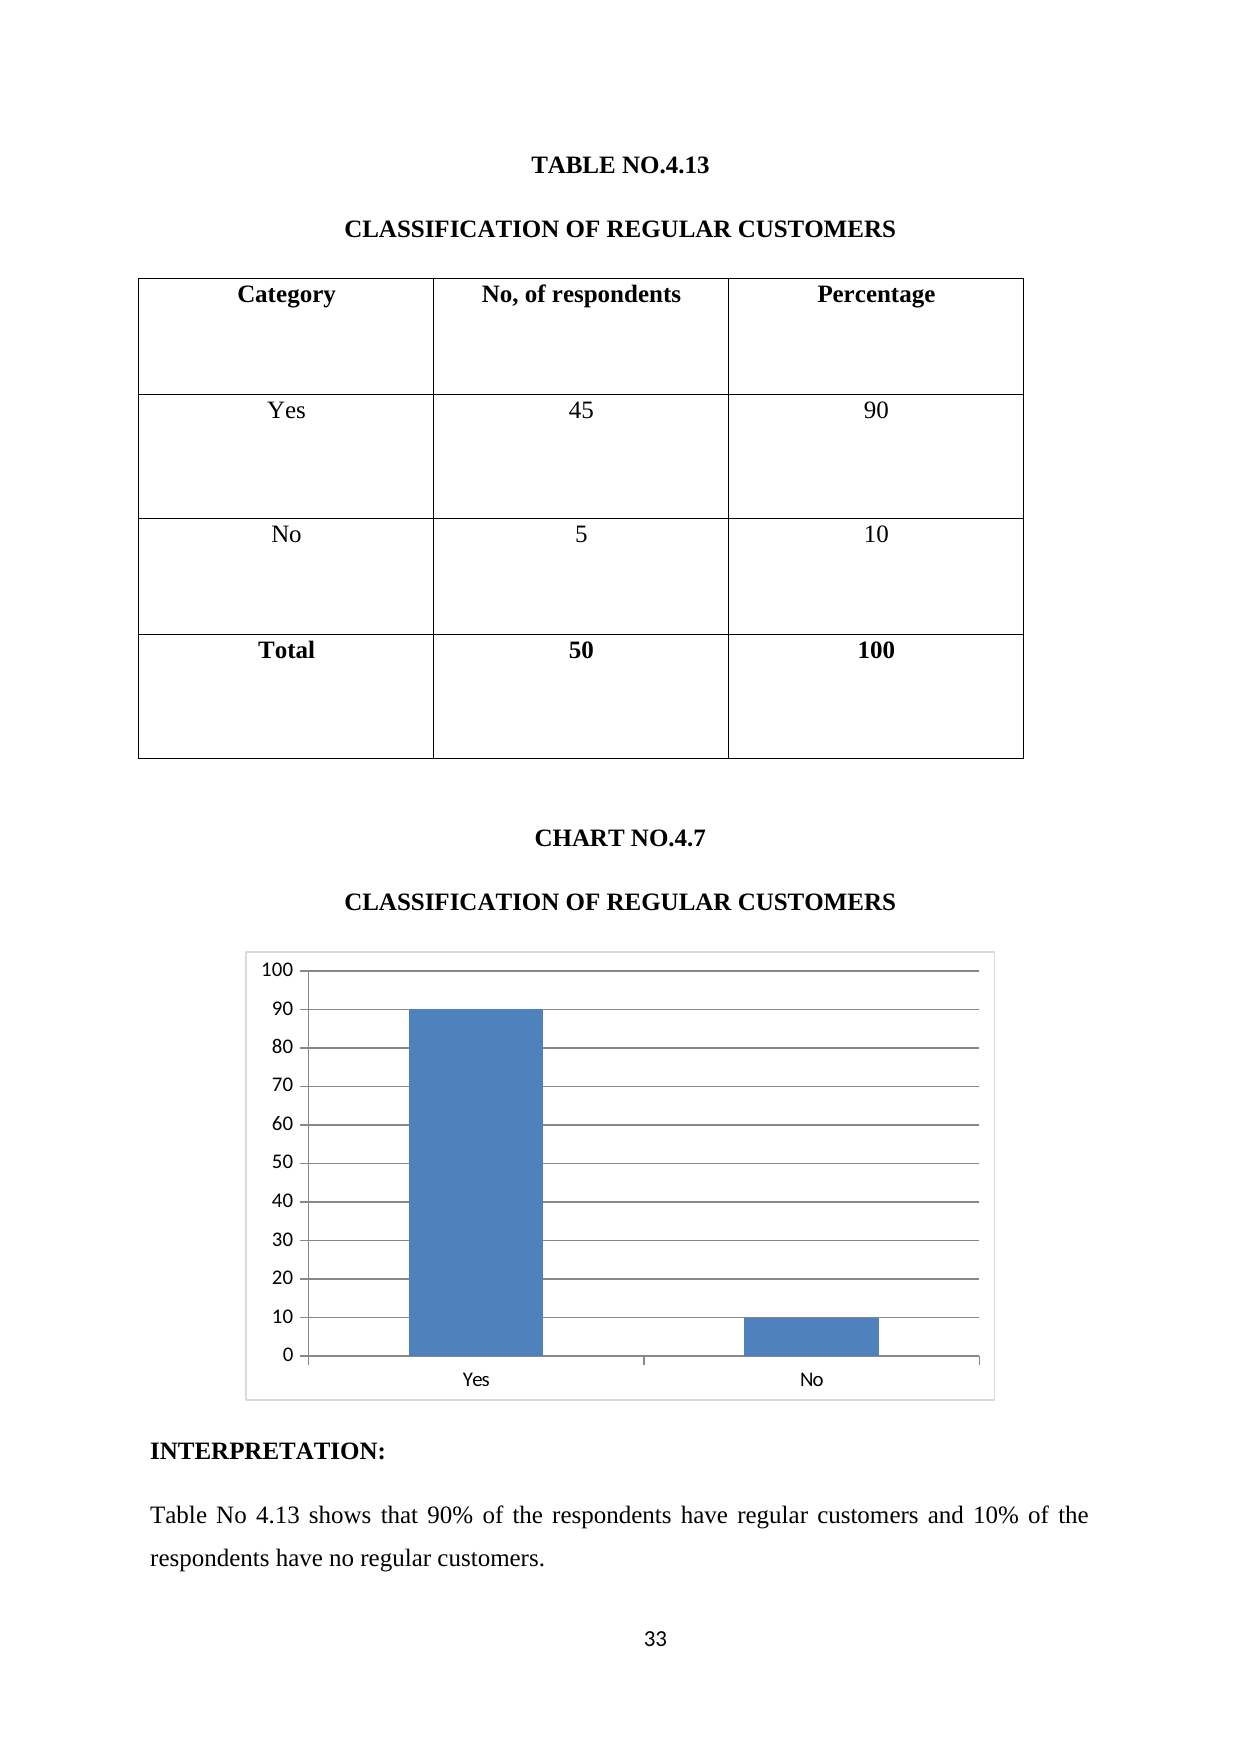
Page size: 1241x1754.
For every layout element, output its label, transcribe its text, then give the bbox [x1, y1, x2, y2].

table_cell Total [139, 635, 433, 758]
text Table No 4.13 shows that 90% of the respondents have regular customers and 10% of the respondents have no regular customers. [150, 1500, 1090, 1572]
table_header No, of respondents [434, 279, 728, 394]
text CLASSIFICATION OF REGULAR CUSTOMERS [150, 887, 1090, 916]
table_cell Yes [139, 395, 433, 518]
text CHART NO.4.7 [150, 823, 1090, 852]
table_cell 100 [729, 635, 1023, 758]
table_cell 90 [729, 395, 1023, 518]
table_header Percentage [729, 279, 1023, 394]
table_cell No [139, 519, 433, 634]
table_cell 45 [434, 395, 728, 518]
table_cell 50 [434, 635, 728, 758]
table_cell 5 [434, 519, 728, 634]
text TABLE NO.4.13 [150, 150, 1090, 179]
table_header Category [139, 279, 433, 394]
text INTERPRETATION: [150, 1436, 1090, 1464]
text CLASSIFICATION OF REGULAR CUSTOMERS [150, 214, 1090, 243]
table_cell 10 [729, 519, 1023, 634]
